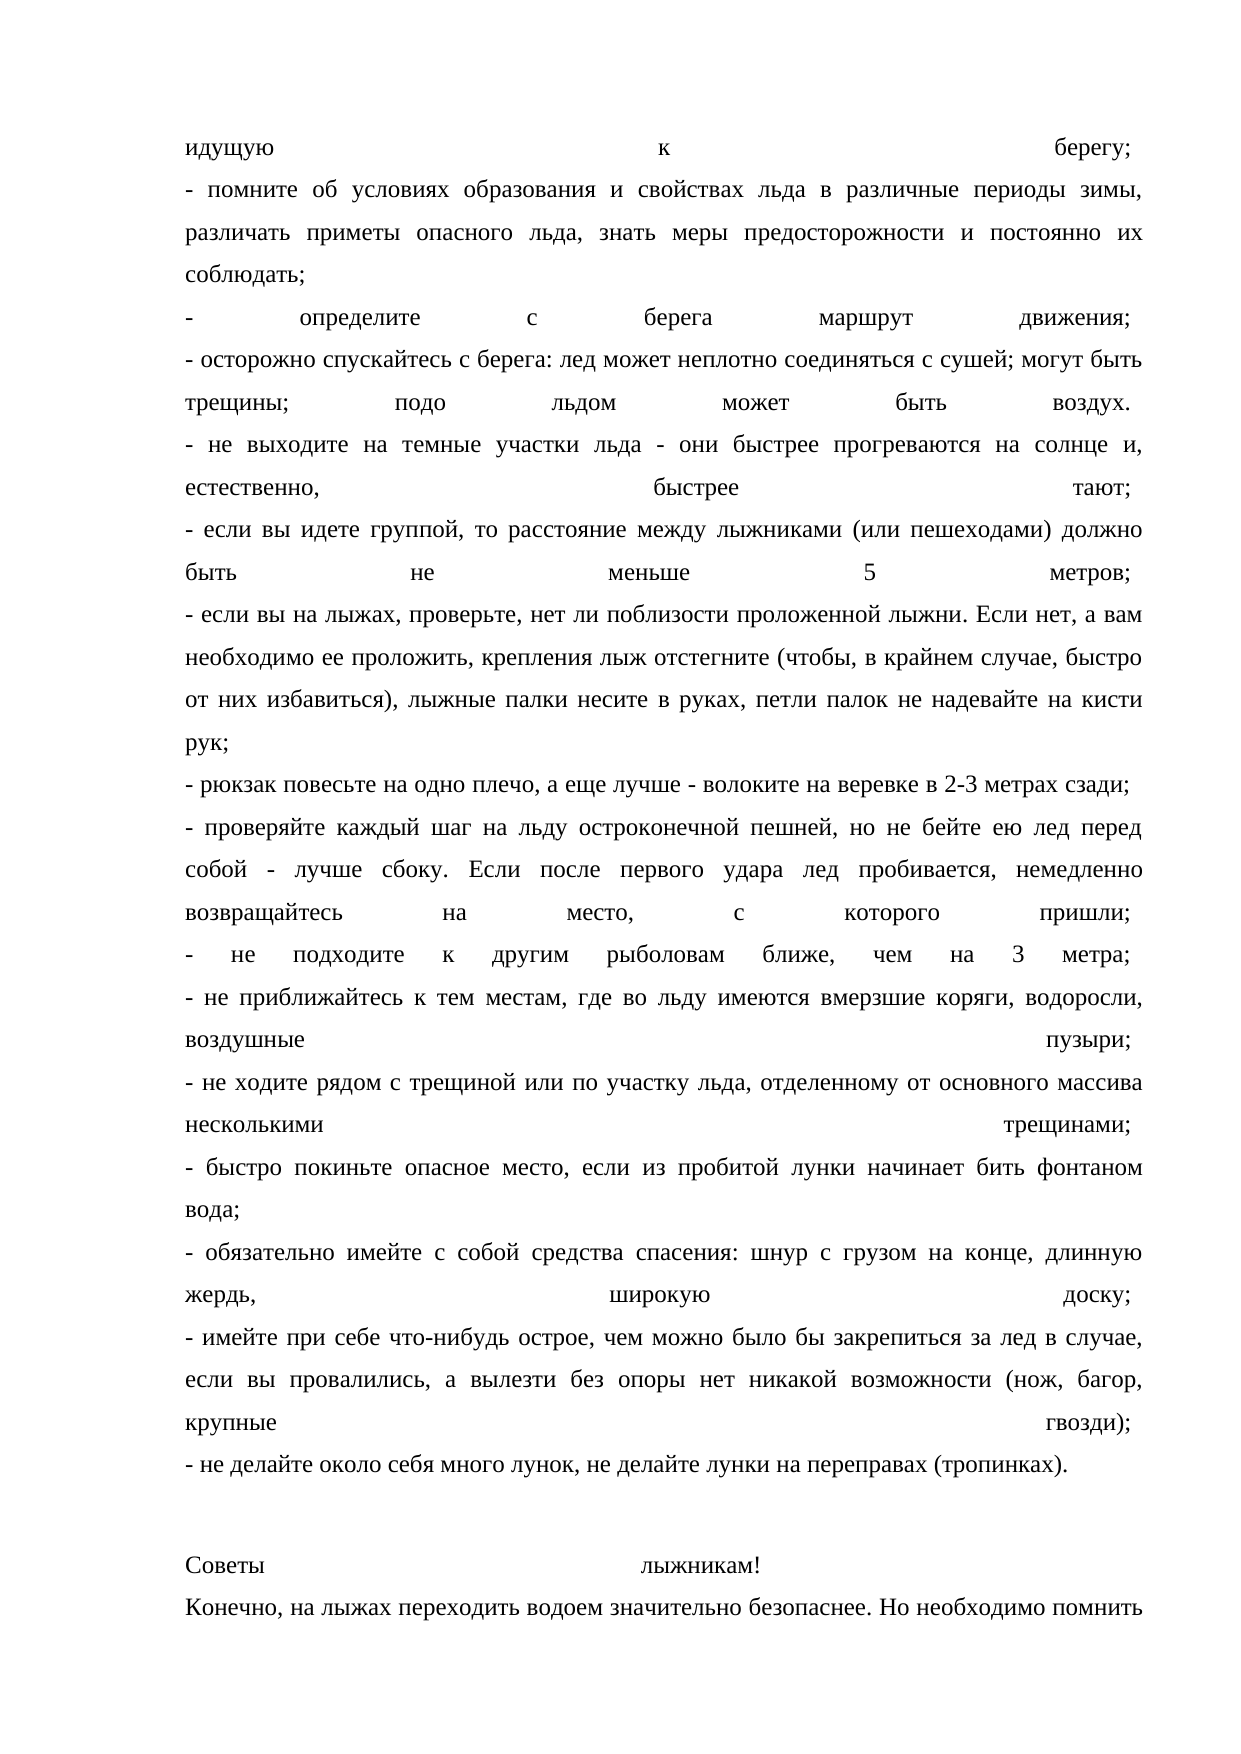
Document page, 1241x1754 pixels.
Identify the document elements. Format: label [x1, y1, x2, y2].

text [185, 118, 1144, 1478]
text [185, 1494, 1144, 1621]
